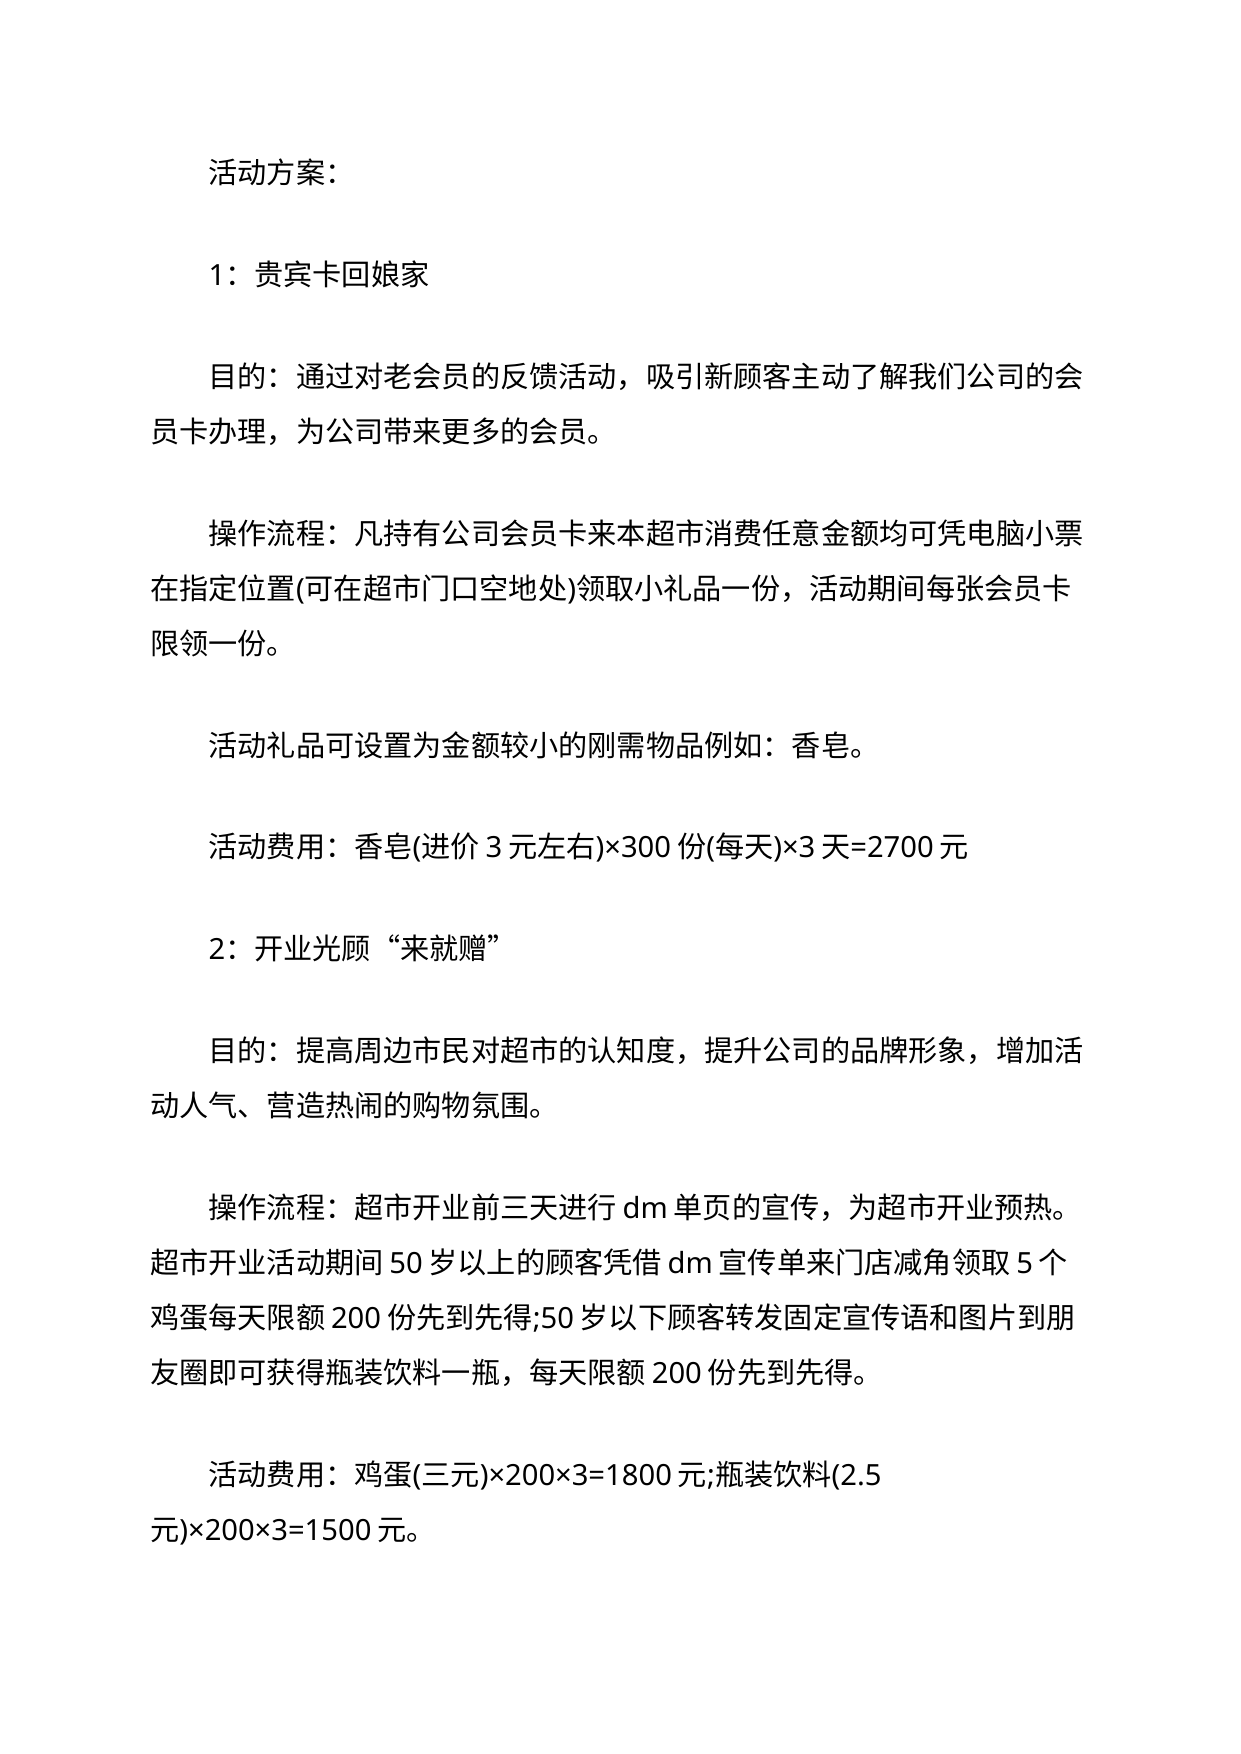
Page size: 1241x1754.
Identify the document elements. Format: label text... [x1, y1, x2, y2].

text 活动费用：香皂(进价3元左右)×300份(每天)×3天=2700元 [150, 824, 1090, 866]
text 2：开业光顾“来就赠” [150, 926, 1090, 968]
text 活动方案： [150, 150, 1090, 192]
text 目的：通过对老会员的反馈活动，吸引新顾客主动了解我们公司的会员卡办理，为公司带来更多的会员。 [150, 354, 1090, 451]
text 活动礼品可设置为金额较小的刚需物品例如：香皂。 [150, 722, 1090, 764]
text 1：贵宾卡回娘家 [150, 252, 1090, 294]
text 操作流程：凡持有公司会员卡来本超市消费任意金额均可凭电脑小票在指定位置(可在超市门口空地处)领取小礼品一份，活动期间每张会员卡限领一份。 [150, 510, 1090, 663]
text 操作流程：超市开业前三天进行dm单页的宣传，为超市开业预热。超市开业活动期间50岁以上的顾客凭借dm宣传单来门店减角领取5个鸡蛋每天限额200份先到先得;50岁以下顾客转发固定宣传语和图片到朋友圈即可获得瓶装饮料一瓶，每天限额200份先到先得。 [150, 1184, 1090, 1392]
text 活动费用：鸡蛋(三元)×200×3=1800元;瓶装饮料(2.5元)×200×3=1500元。 [150, 1451, 1090, 1549]
text 目的：提高周边市民对超市的认知度，提升公司的品牌形象，增加活动人气、营造热闹的购物氛围。 [150, 1028, 1090, 1125]
